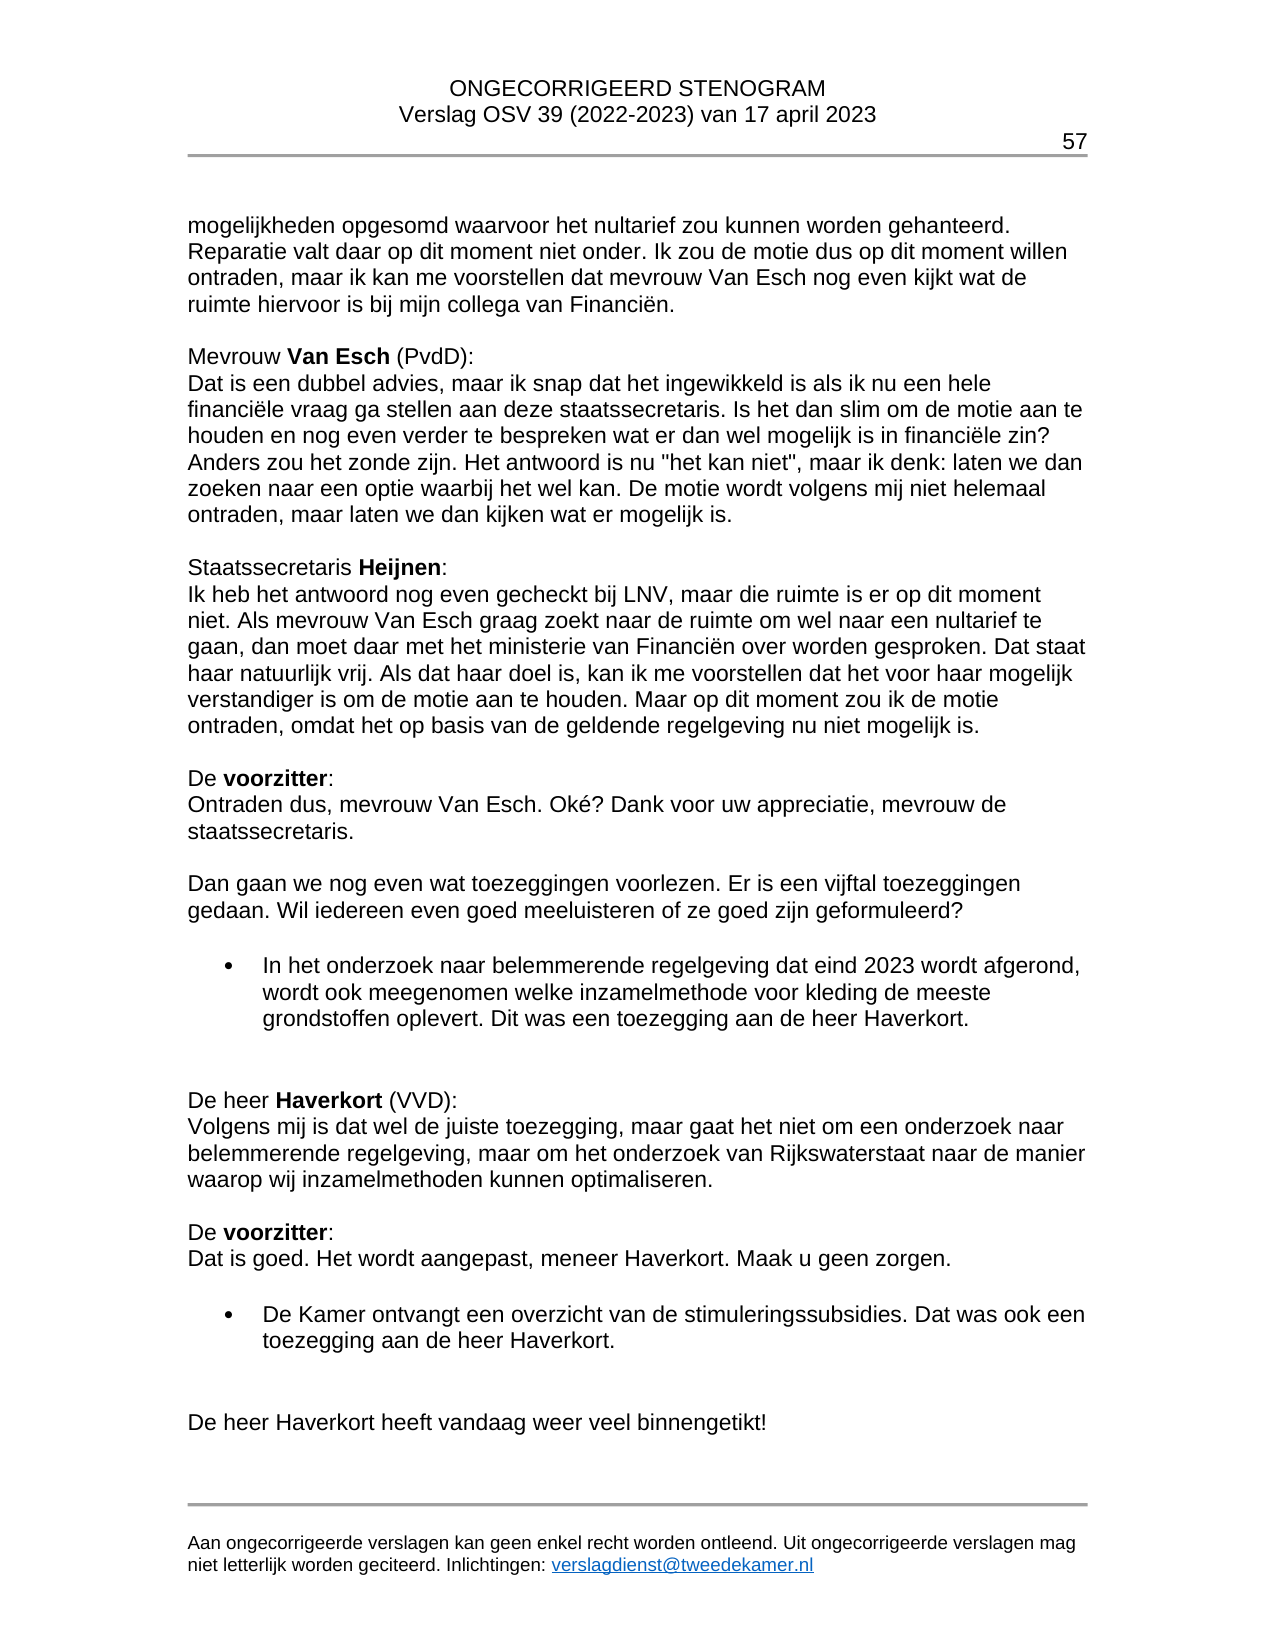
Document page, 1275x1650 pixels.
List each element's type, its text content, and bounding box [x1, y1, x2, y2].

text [187, 212, 1087, 923]
list De Kamer ontvangt een overzicht van de stimuleringssubsidies. Dat was ook een toezegging aan de heer Haverkort. [225, 1301, 1087, 1353]
text De heer Haverkort (VVD): Volgens mij is dat wel de juiste toezegging, maar gaat het niet om een onderzoek naar belemmerende regelgeving, maar om het onderzoek van Rijkswaterstaat naar de manier waarop wij inzamelmethoden kunnen optimaliseren. De voorzitter: Dat is goed. Het wordt aangepast, meneer Haverkort. Maak u geen zorgen. [187, 1061, 1087, 1271]
list In het onderzoek naar belemmerende regelgeving dat eind 2023 wordt afgerond, wordt ook meegenomen welke inzamelmethode voor kleding de meeste grondstoffen oplevert. Dit was een toezegging aan de heer Haverkort. [225, 952, 1087, 1031]
text De heer Haverkort heeft vandaag weer veel binnengetikt! [187, 1382, 1087, 1435]
